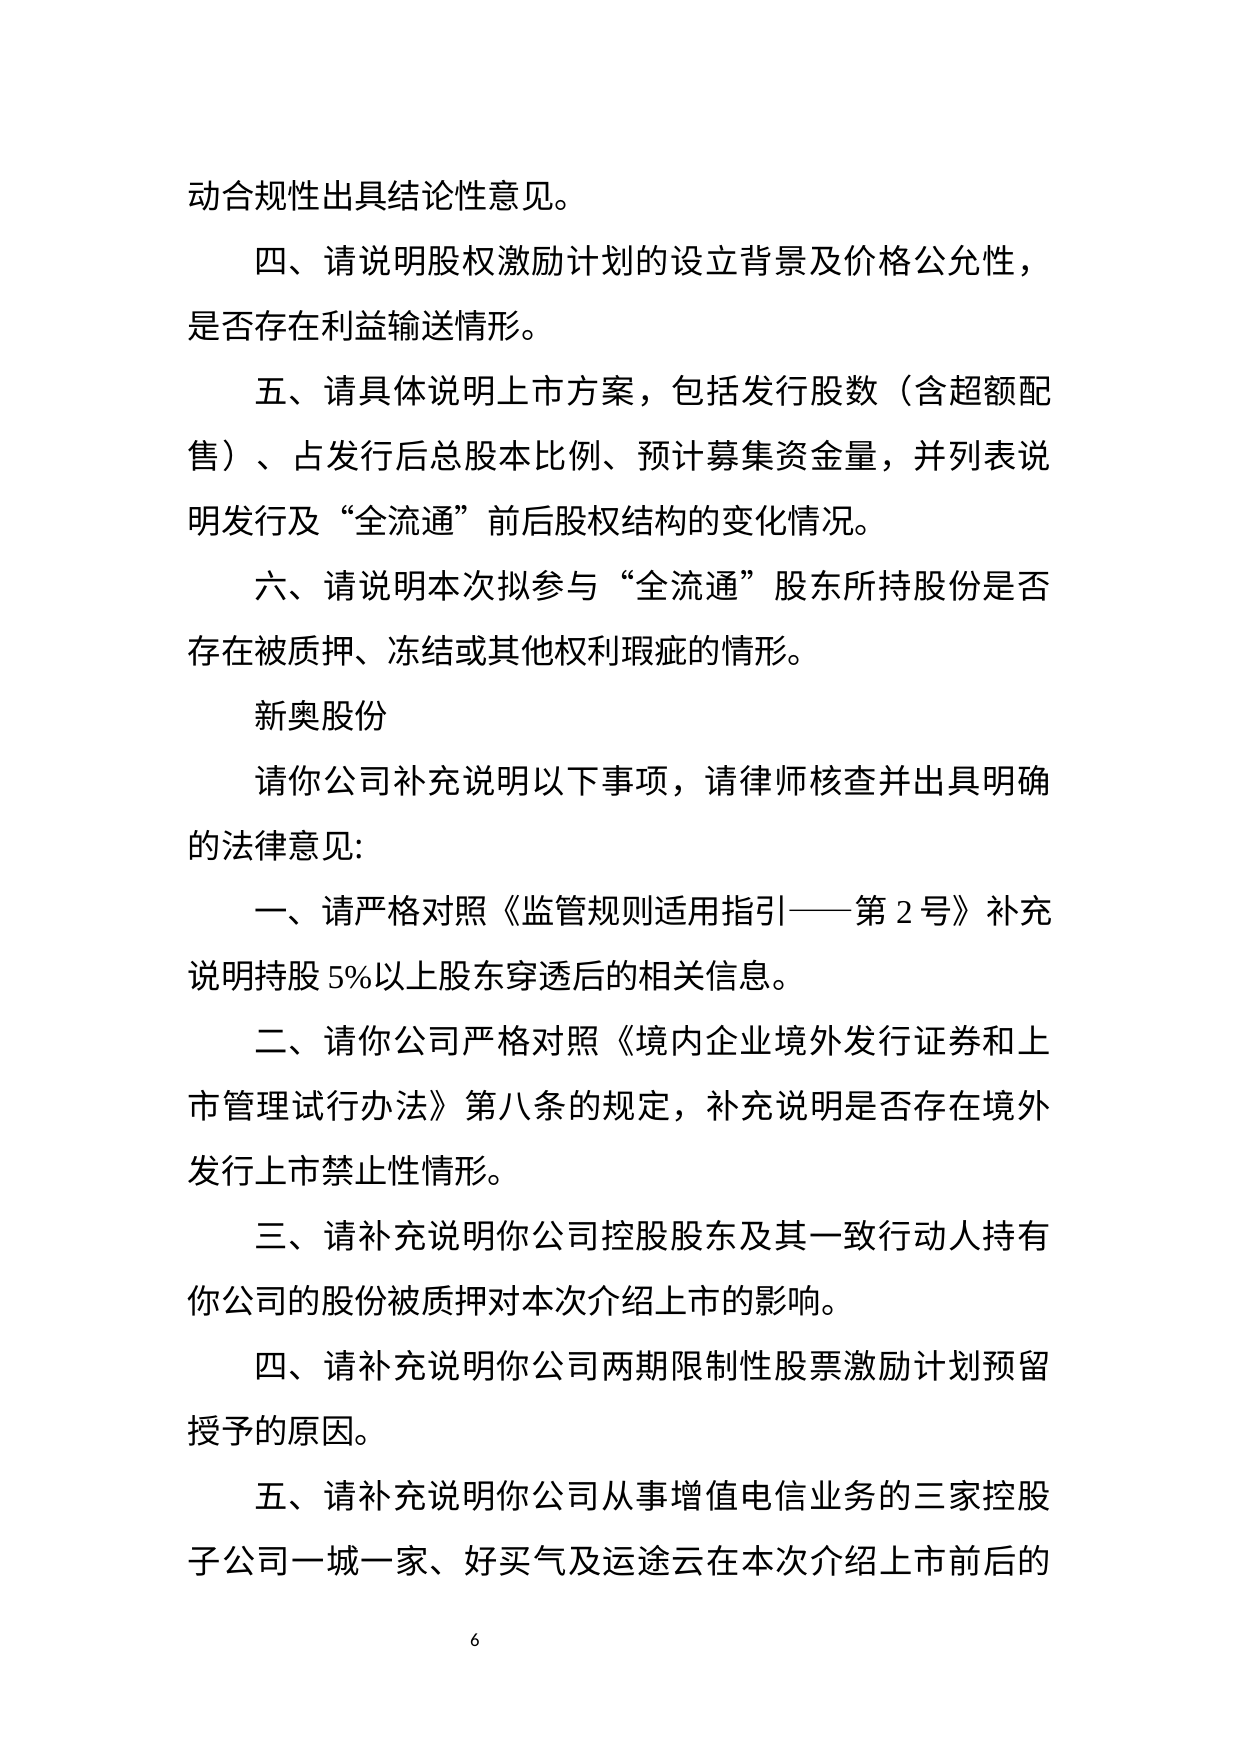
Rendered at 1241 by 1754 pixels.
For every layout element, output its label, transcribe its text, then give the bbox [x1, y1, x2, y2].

text 三、请补充说明你公司控股股东及其一致行动人持有你公司的股份被质押对本次介绍上市的影响。 [187, 1202, 1053, 1332]
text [187, 162, 1053, 227]
text 六、请说明本次拟参与“全流通”股东所持股份是否存在被质押、冻结或其他权利瑕疵的情形。 [187, 552, 1053, 682]
text 五、请具体说明上市方案，包括发行股数（含超额配售）、占发行后总股本比例、预计募集资金量，并列表说明发行及“全流通”前后股权结构的变化情况。 [187, 357, 1053, 552]
text 新奥股份 [187, 682, 1053, 747]
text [187, 1462, 1053, 1592]
text 二、请你公司严格对照《境内企业境外发行证券和上市管理试行办法》第八条的规定，补充说明是否存在境外发行上市禁止性情形。 [187, 1007, 1053, 1202]
text 请你公司补充说明以下事项，请律师核查并出具明确的法律意见: [187, 747, 1053, 877]
text 一、请严格对照《监管规则适用指引——第2号》补充说明持股5%以上股东穿透后的相关信息。 [187, 877, 1053, 1007]
text 四、请说明股权激励计划的设立背景及价格公允性，是否存在利益输送情形。 [187, 227, 1053, 357]
text 四、请补充说明你公司两期限制性股票激励计划预留授予的原因。 [187, 1332, 1053, 1462]
